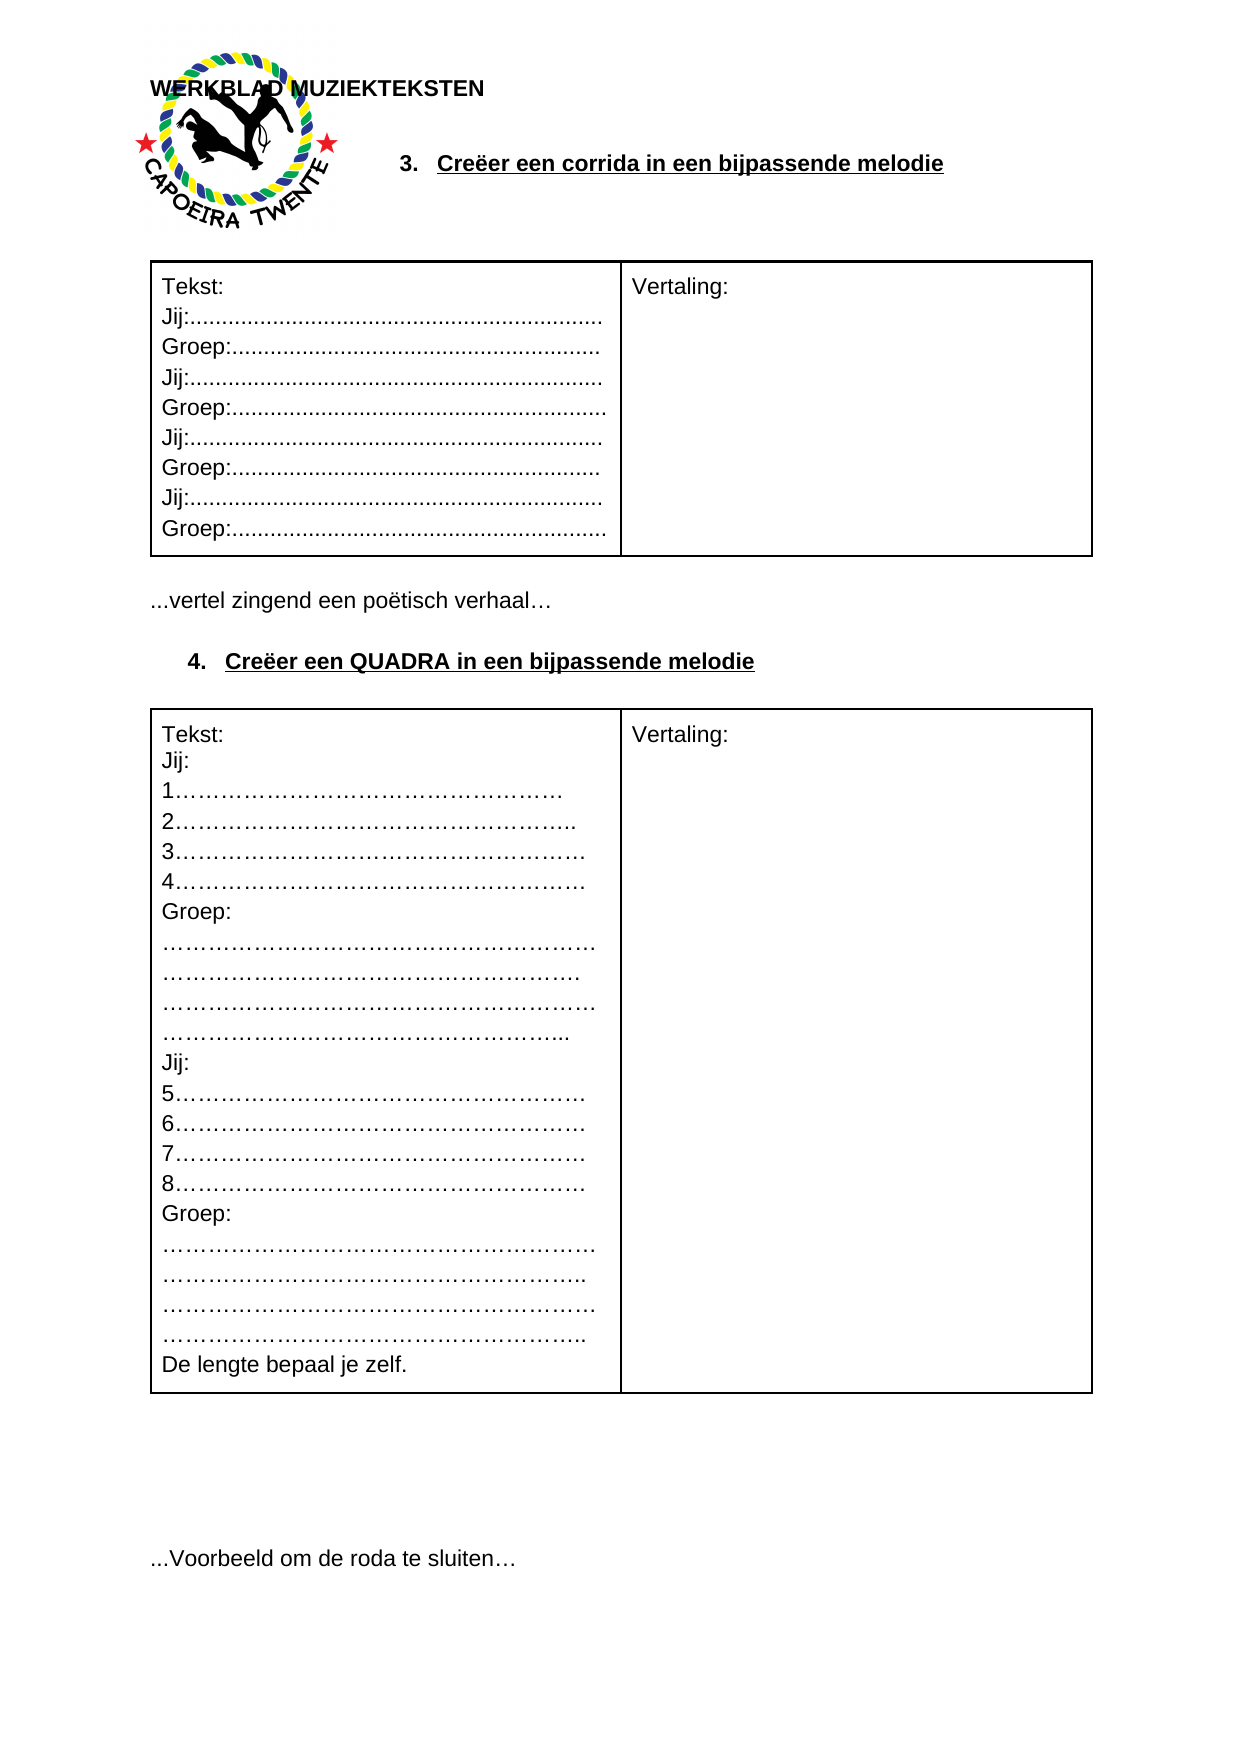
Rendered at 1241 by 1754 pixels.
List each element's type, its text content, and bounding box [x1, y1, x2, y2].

text ...vertel zingend een poëtisch verhaal… [150, 587, 1090, 614]
table_header Vertaling: [622, 263, 1091, 555]
picture [129, 21, 343, 242]
list Creëer een corrida in een bijpassende melodie [187, 150, 1090, 176]
table_header Tekst: Jij: 1…………………………………………… 2…………………………………………….. 3……………………………………………… 4……………………………………………… Groep: …………………………………………………………………………………………………. ………………………………………………………………………………………………... Jij: 5……………………………………………… 6……………………………………………… 7……………………………………………… 8……………………………………………… Groep: ………………………………………………………………………………………………….. ………………………………………………………………………………………………….. De lengte bepaal je zelf. [152, 710, 620, 1392]
table_header Tekst: Jij:................................................................. Groep:..........................................................Jij:................................................................. Groep:........................................................... Jij:................................................................. Groep:..........................................................Jij:................................................................. Groep:........................................................... [152, 263, 620, 555]
list Creëer een QUADRA in een bijpassende melodie [187, 648, 1090, 674]
text ...Voorbeeld om de roda te sluiten… [150, 1545, 1090, 1571]
table_header Vertaling: [622, 710, 1091, 1392]
